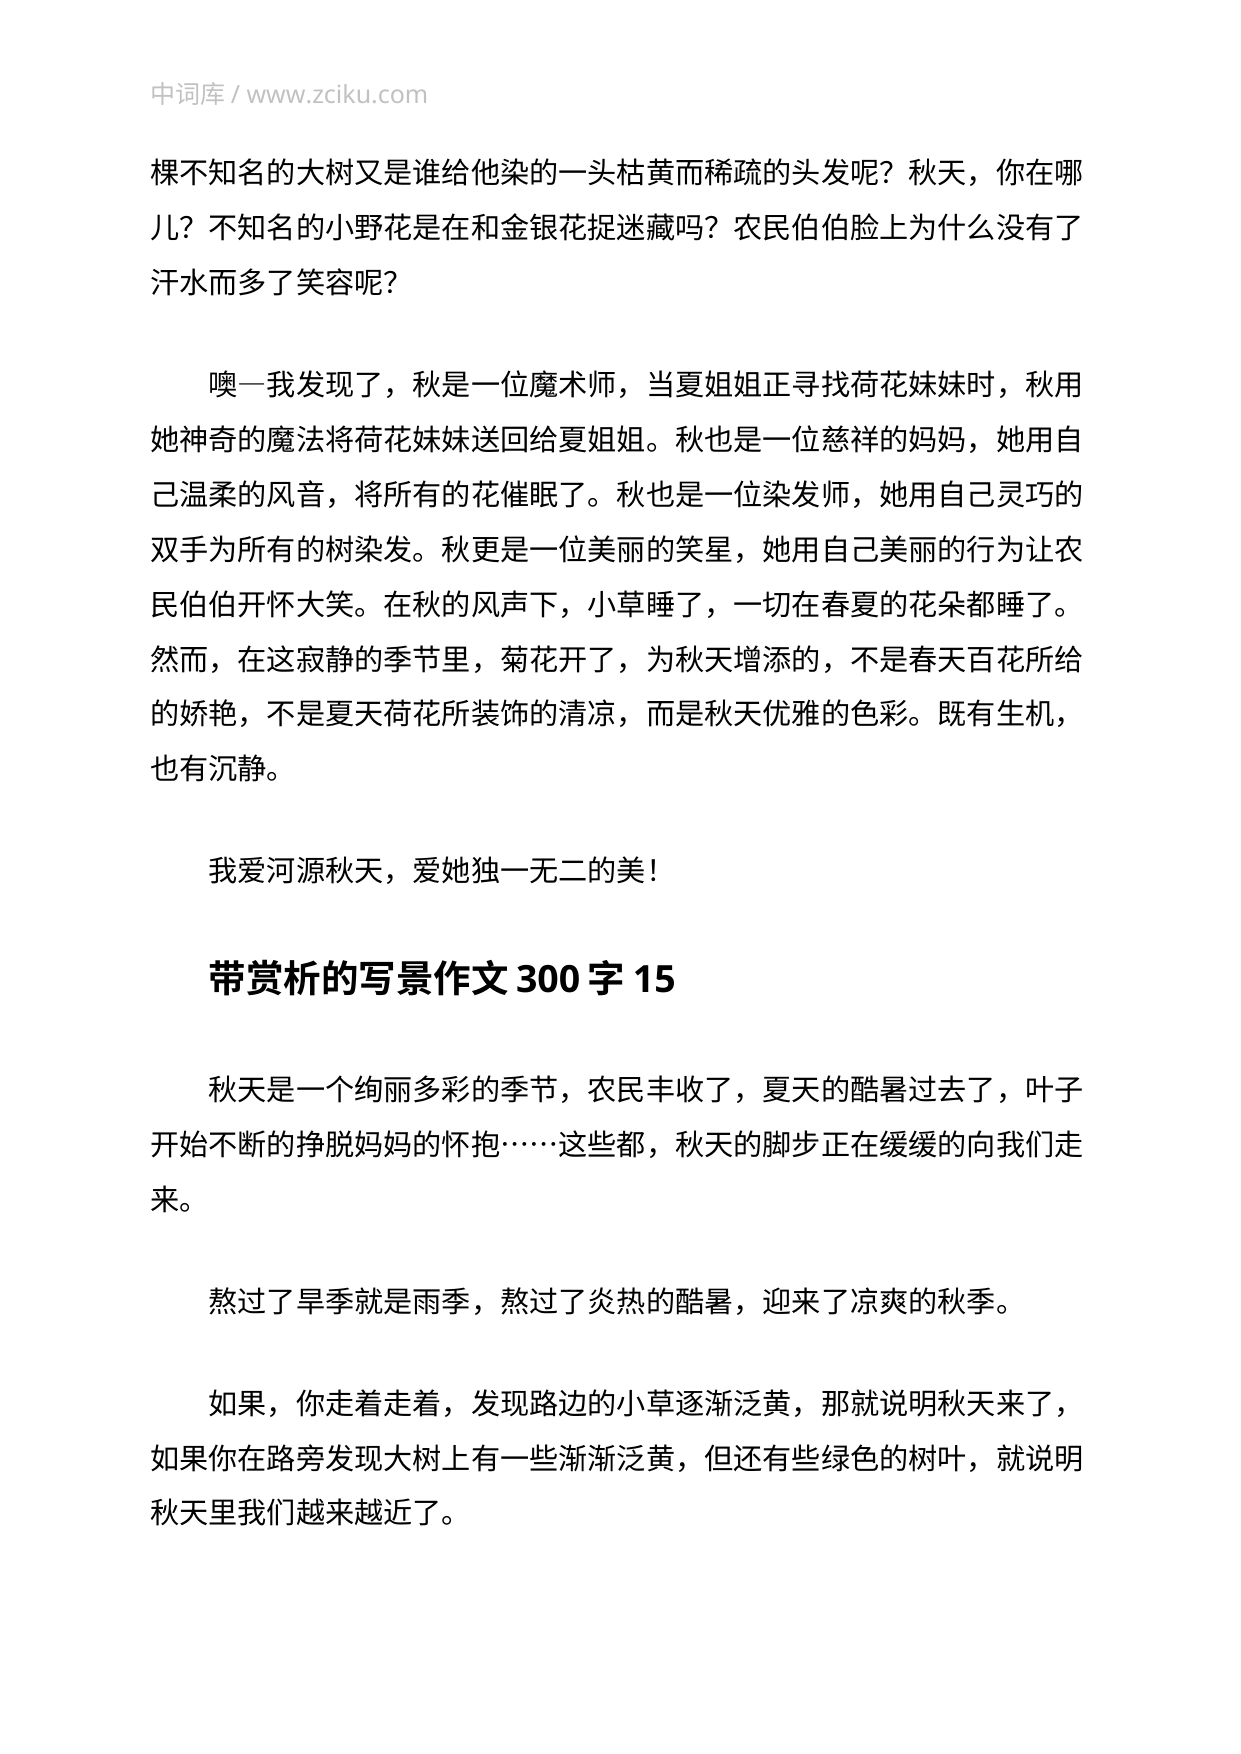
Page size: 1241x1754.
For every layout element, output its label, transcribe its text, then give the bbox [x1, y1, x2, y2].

text 我爱河源秋天，爱她独一无二的美！ [150, 848, 1090, 890]
text 如果，你走着走着，发现路边的小草逐渐泛黄，那就说明秋天来了，如果你在路旁发现大树上有一些渐渐泛黄，但还有些绿色的树叶，就说明秋天里我们越来越近了。 [150, 1380, 1090, 1532]
text 噢—我发现了，秋是一位魔术师，当夏姐姐正寻找荷花妹妹时，秋用她神奇的魔法将荷花妹妹送回给夏姐姐。秋也是一位慈祥的妈妈，她用自己温柔的风音，将所有的花催眠了。秋也是一位染发师，她用自己灵巧的双手为所有的树染发。秋更是一位美丽的笑星，她用自己美丽的行为让农民伯伯开怀大笑。在秋的风声下，小草睡了，一切在春夏的花朵都睡了。然而，在这寂静的季节里，菊花开了，为秋天增添的，不是春天百花所给的娇艳，不是夏天荷花所装饰的清凉，而是秋天优雅的色彩。既有生机，也有沉静。 [150, 362, 1090, 788]
text 熬过了旱季就是雨季，熬过了炎热的酷暑，迎来了凉爽的秋季。 [150, 1278, 1090, 1321]
text 秋天是一个绚丽多彩的季节，农民丰收了，夏天的酷暑过去了，叶子开始不断的挣脱妈妈的怀抱……这些都，秋天的脚步正在缓缓的向我们走来。 [150, 1067, 1090, 1219]
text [150, 150, 1090, 302]
text 带赏析的写景作文300字15 [150, 949, 1090, 1004]
